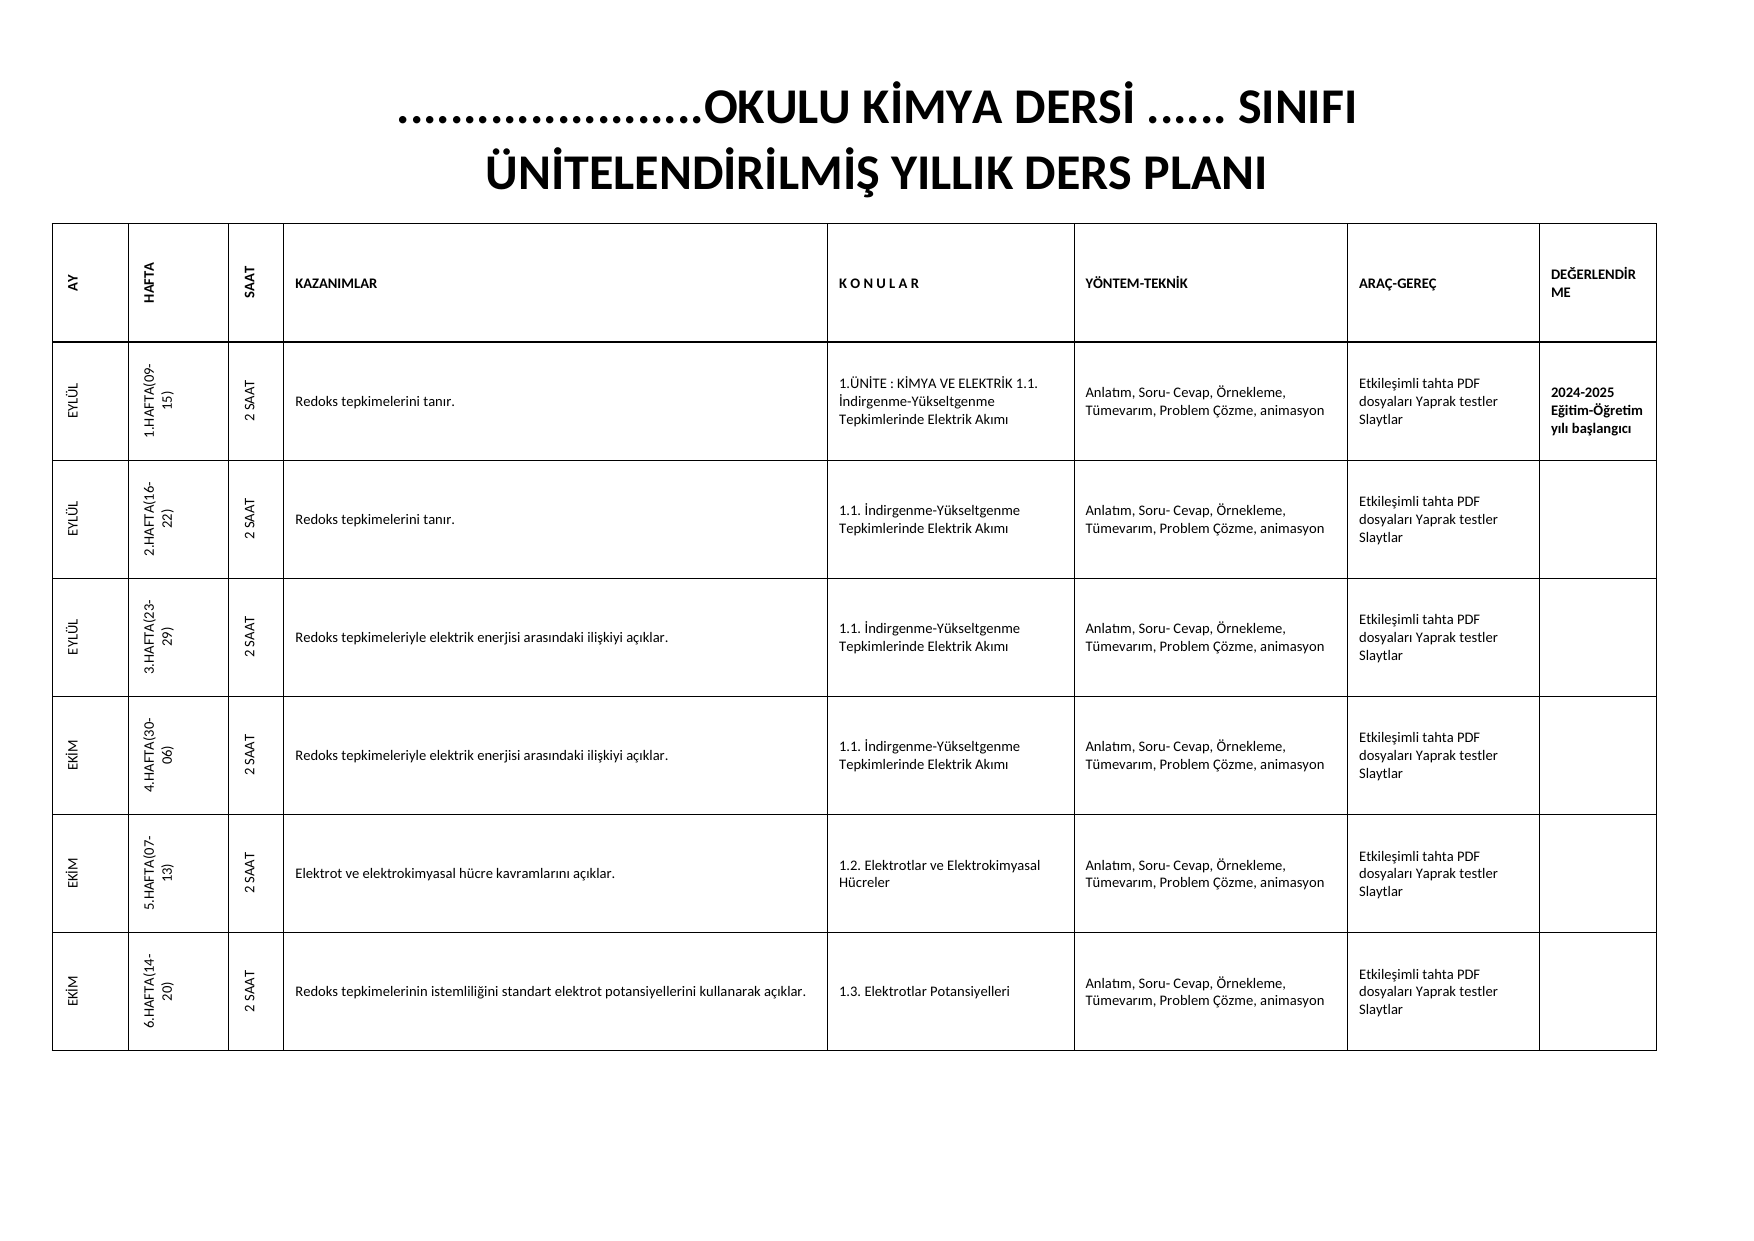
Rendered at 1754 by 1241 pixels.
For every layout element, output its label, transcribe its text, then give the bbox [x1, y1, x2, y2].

table_cell [1540, 933, 1656, 1050]
table_cell 1.2. Elektrotlar ve Elektrokimyasal Hücreler [828, 815, 1074, 932]
table_cell 2 SAAT [229, 579, 283, 696]
table_cell Etkileşimli tahta PDF dosyaları Yaprak testler Slaytlar [1348, 343, 1539, 459]
table_header SAAT [229, 224, 283, 341]
table_cell Anlatım, Soru- Cevap, Örnekleme, Tümevarım, Problem Çözme, animasyon [1075, 343, 1347, 459]
table_cell Redoks tepkimelerini tanır. [284, 461, 827, 578]
table_cell EYLÜL [53, 579, 128, 696]
table_cell 1.HAFTA(09-15) [129, 343, 228, 459]
table_cell Anlatım, Soru- Cevap, Örnekleme, Tümevarım, Problem Çözme, animasyon [1075, 579, 1347, 696]
table_cell 2 SAAT [229, 933, 283, 1050]
table_cell [1540, 461, 1656, 578]
table_cell EYLÜL [53, 461, 128, 578]
table_cell Etkileşimli tahta PDF dosyaları Yaprak testler Slaytlar [1348, 461, 1539, 578]
table_cell 2 SAAT [229, 461, 283, 578]
table_header YÖNTEM-TEKNİK [1075, 224, 1347, 341]
table_cell [1540, 697, 1656, 814]
table_cell Etkileşimli tahta PDF dosyaları Yaprak testler Slaytlar [1348, 815, 1539, 932]
table_cell 2 SAAT [229, 343, 283, 459]
table_cell 3.HAFTA(23-29) [129, 579, 228, 696]
table_cell 4.HAFTA(30-06) [129, 697, 228, 814]
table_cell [1348, 933, 1539, 1050]
table_header HAFTA [129, 224, 228, 341]
table_cell EKİM [53, 697, 128, 814]
table_cell EKİM [53, 933, 128, 1050]
table_cell 1.1. İndirgenme-Yükseltgenme Tepkimlerinde Elektrik Akımı [828, 461, 1074, 578]
table_cell 2024-2025 Eğitim-Öğretim yılı başlangıcı [1540, 343, 1656, 459]
table_cell Anlatım, Soru- Cevap, Örnekleme, Tümevarım, Problem Çözme, animasyon [1075, 697, 1347, 814]
table_cell EYLÜL [53, 343, 128, 459]
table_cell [284, 933, 827, 1050]
table_cell Redoks tepkimelerini tanır. [284, 343, 827, 459]
table_header ARAÇ-GEREÇ [1348, 224, 1539, 341]
table_cell Redoks tepkimeleriyle elektrik enerjisi arasındaki ilişkiyi açıklar. [284, 697, 827, 814]
table_header AY [53, 224, 128, 341]
table_cell [1540, 579, 1656, 696]
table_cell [1075, 933, 1347, 1050]
table_header DEĞERLENDİRME [1540, 224, 1656, 341]
table_cell 2.HAFTA(16-22) [129, 461, 228, 578]
table_cell Etkileşimli tahta PDF dosyaları Yaprak testler Slaytlar [1348, 579, 1539, 696]
table_cell Anlatım, Soru- Cevap, Örnekleme, Tümevarım, Problem Çözme, animasyon [1075, 815, 1347, 932]
table_header KAZANIMLAR [284, 224, 827, 341]
table_cell 1.1. İndirgenme-Yükseltgenme Tepkimlerinde Elektrik Akımı [828, 579, 1074, 696]
table_cell Redoks tepkimeleriyle elektrik enerjisi arasındaki ilişkiyi açıklar. [284, 579, 827, 696]
text .......................OKULU KİMYA DERSİ ...... SINIFI ÜNİTELENDİRİLMİŞ YILLIK DERS PLANI [75, 75, 1679, 202]
table_cell 1.ÜNİTE : KİMYA VE ELEKTRİK 1.1. İndirgenme-Yükseltgenme Tepkimlerinde Elektrik Akımı [828, 343, 1074, 459]
table_cell Etkileşimli tahta PDF dosyaları Yaprak testler Slaytlar [1348, 697, 1539, 814]
table_header K O N U L A R [828, 224, 1074, 341]
table_cell 1.1. İndirgenme-Yükseltgenme Tepkimlerinde Elektrik Akımı [828, 697, 1074, 814]
table_cell 2 SAAT [229, 815, 283, 932]
table_cell EKİM [53, 815, 128, 932]
table_cell 6.HAFTA(14-20) [129, 933, 228, 1050]
table_cell Elektrot ve elektrokimyasal hücre kavramlarını açıklar. [284, 815, 827, 932]
table_cell 1.3. Elektrotlar Potansiyelleri [828, 933, 1074, 1050]
table_cell [1540, 815, 1656, 932]
table_cell 5.HAFTA(07-13) [129, 815, 228, 932]
table_cell Anlatım, Soru- Cevap, Örnekleme, Tümevarım, Problem Çözme, animasyon [1075, 461, 1347, 578]
table_cell 2 SAAT [229, 697, 283, 814]
